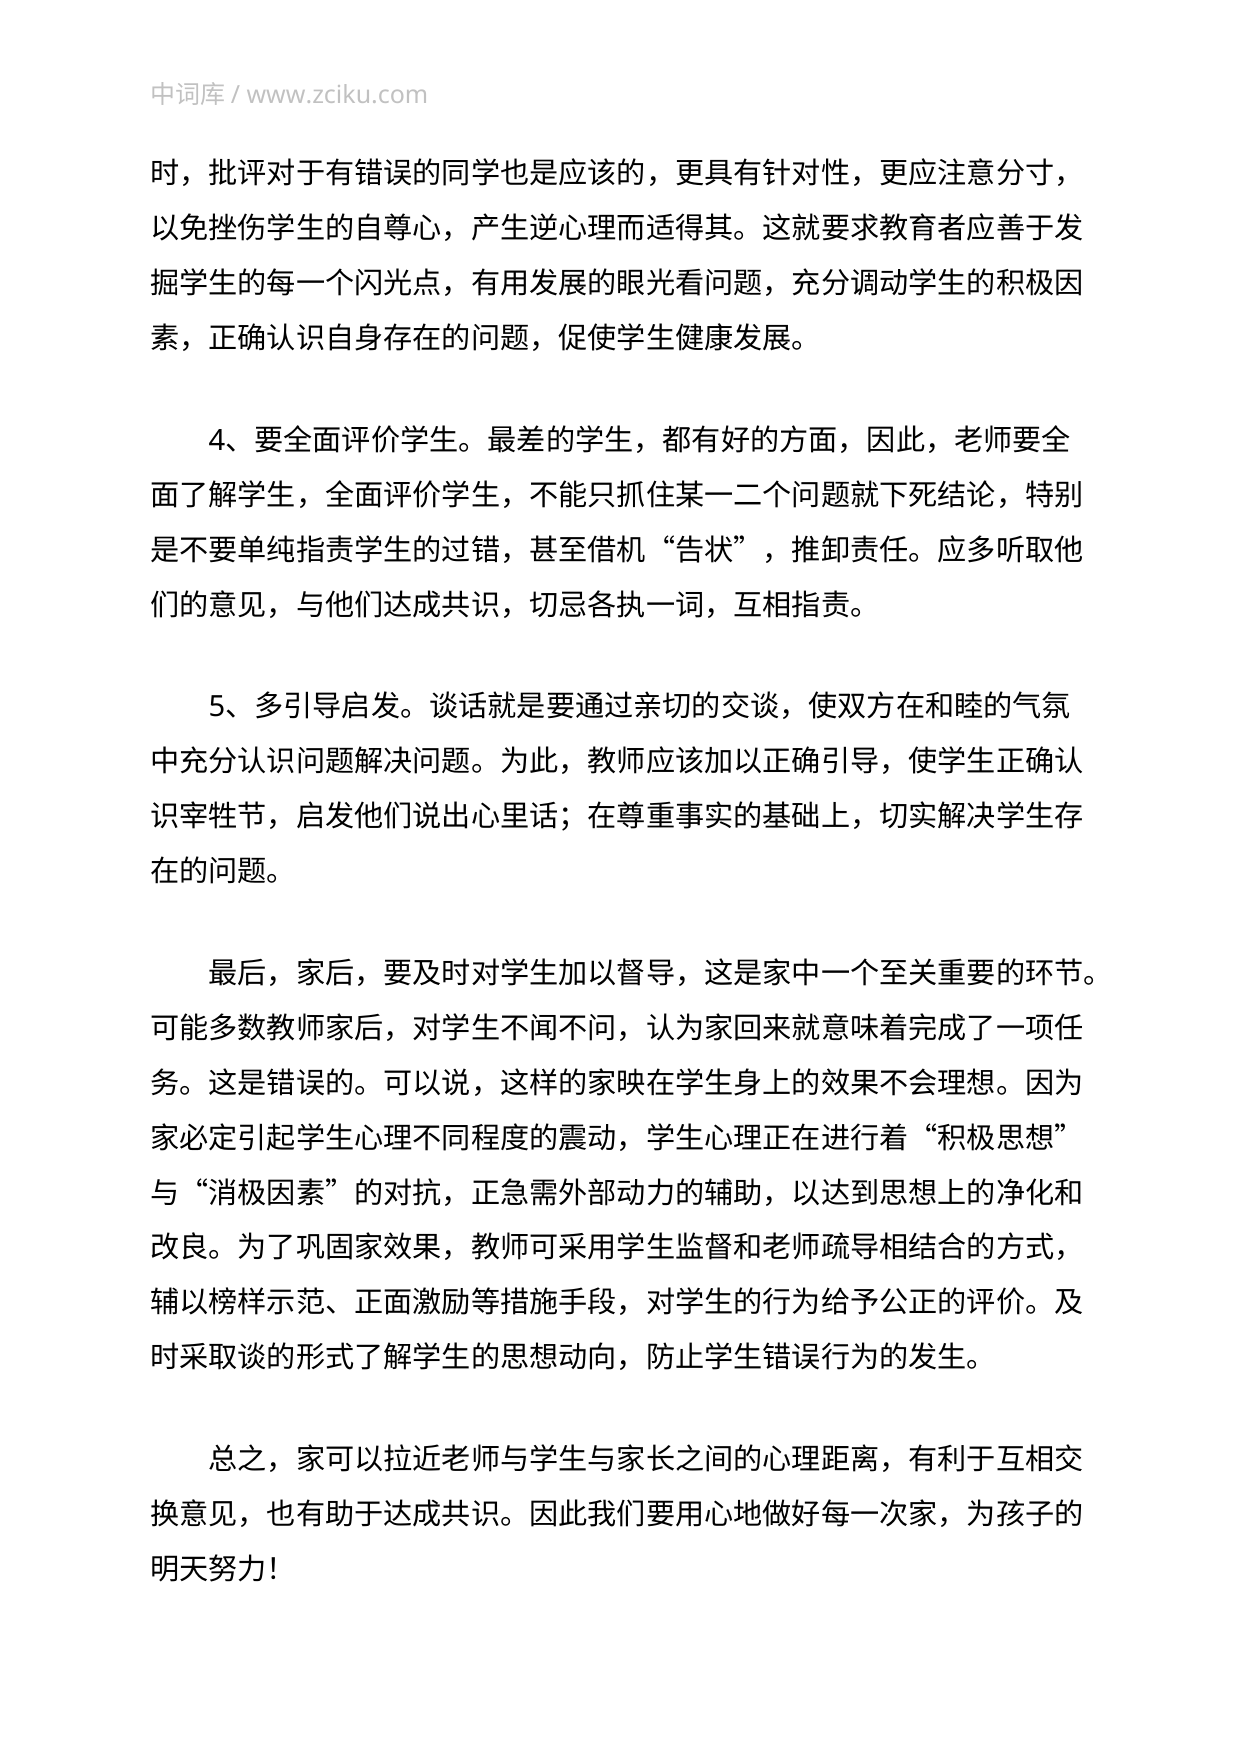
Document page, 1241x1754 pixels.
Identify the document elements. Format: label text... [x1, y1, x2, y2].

text 总之，家可以拉近老师与学生与家长之间的心理距离，有利于互相交换意见，也有助于达成共识。因此我们要用心地做好每一次家，为孩子的明天努力！ [150, 1436, 1090, 1588]
text 最后，家后，要及时对学生加以督导，这是家中一个至关重要的环节。可能多数教师家后，对学生不闻不问，认为家回来就意味着完成了一项任务。这是错误的。可以说，这样的家映在学生身上的效果不会理想。因为家必定引起学生心理不同程度的震动，学生心理正在进行着“积极思想”与“消极因素”的对抗，正急需外部动力的辅助，以达到思想上的净化和改良。为了巩固家效果，教师可采用学生监督和老师疏导相结合的方式，辅以榜样示范、正面激励等措施手段，对学生的行为给予公正的评价。及时采取谈的形式了解学生的思想动向，防止学生错误行为的发生。 [150, 949, 1090, 1376]
text 4、要全面评价学生。最差的学生，都有好的方面，因此，老师要全面了解学生，全面评价学生，不能只抓住某一二个问题就下死结论，特别是不要单纯指责学生的过错，甚至借机“告状”，推卸责任。应多听取他们的意见，与他们达成共识，切忌各执一词，互相指责。 [150, 416, 1090, 623]
text 5、多引导启发。谈话就是要通过亲切的交谈，使双方在和睦的气氛中充分认识问题解决问题。为此，教师应该加以正确引导，使学生正确认识宰牲节，启发他们说出心里话；在尊重事实的基础上，切实解决学生存在的问题。 [150, 683, 1090, 890]
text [150, 150, 1090, 357]
